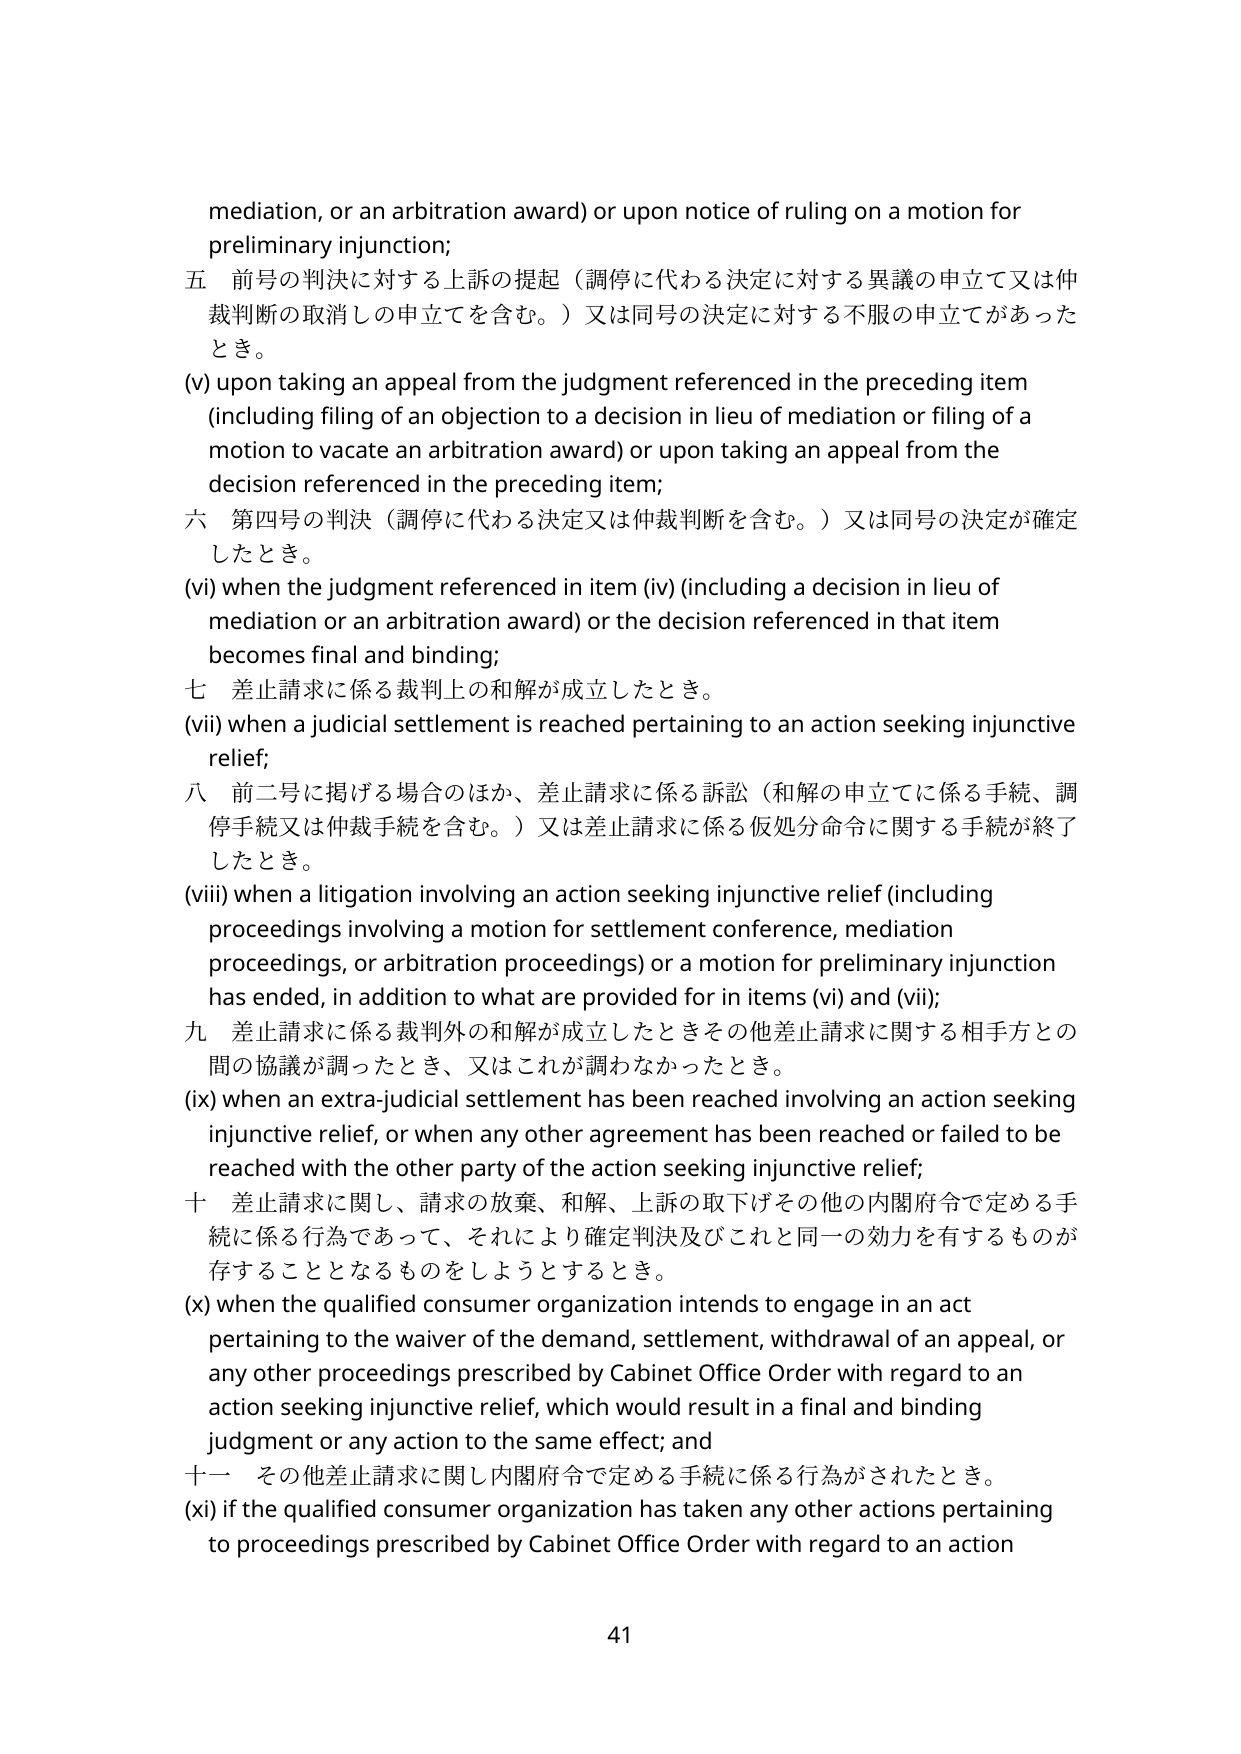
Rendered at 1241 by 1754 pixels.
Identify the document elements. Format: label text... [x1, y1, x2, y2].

text (vii) when a judicial settlement is reached pertaining to an action seeking injunctive relief; [184, 706, 1079, 774]
text 七 差止請求に係る裁判上の和解が成立したとき。 [184, 672, 1079, 706]
text (viii) when a litigation involving an action seeking injunctive relief (including proceedings involving a motion for settlement conference, mediation proceedings, or arbitration proceedings) or a motion for preliminary injunction has ended, in addition to what are provided for in items (vi) and (vii); [184, 877, 1079, 1014]
text 五 前号の判決に対する上訴の提起（調停に代わる決定に対する異議の申立て又は仲裁判断の取消しの申立てを含む。）又は同号の決定に対する不服の申立てがあったとき。 [184, 262, 1079, 364]
text (vi) when the judgment referenced in item (iv) (including a decision in lieu of mediation or an arbitration award) or the decision referenced in that item becomes final and binding; [184, 569, 1079, 672]
text (v) upon taking an appeal from the judgment referenced in the preceding item (including filing of an objection to a decision in lieu of mediation or filing of a motion to vacate an arbitration award) or upon taking an appeal from the decision referenced in the preceding item; [184, 364, 1079, 501]
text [184, 1492, 1079, 1560]
text 十 差止請求に関し、請求の放棄、和解、上訴の取下げその他の内閣府令で定める手続に係る行為であって、それにより確定判決及びこれと同一の効力を有するものが存することとなるものをしようとするとき。 [184, 1184, 1079, 1287]
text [184, 194, 1079, 262]
text 十一 その他差止請求に関し内閣府令で定める手続に係る行為がされたとき。 [184, 1458, 1079, 1492]
text (ix) when an extra-judicial settlement has been reached involving an action seeking injunctive relief, or when any other agreement has been reached or failed to be reached with the other party of the action seeking injunctive relief; [184, 1082, 1079, 1184]
text (x) when the qualified consumer organization intends to engage in an act pertaining to the waiver of the demand, settlement, withdrawal of an appeal, or any other proceedings prescribed by Cabinet Office Order with regard to an action seeking injunctive relief, which would result in a final and binding judgment or any action to the same effect; and [184, 1287, 1079, 1458]
text 九 差止請求に係る裁判外の和解が成立したときその他差止請求に関する相手方との間の協議が調ったとき、又はこれが調わなかったとき。 [184, 1014, 1079, 1082]
text 八 前二号に掲げる場合のほか、差止請求に係る訴訟（和解の申立てに係る手続、調停手続又は仲裁手続を含む。）又は差止請求に係る仮処分命令に関する手続が終了したとき。 [184, 774, 1079, 877]
text 六 第四号の判決（調停に代わる決定又は仲裁判断を含む。）又は同号の決定が確定したとき。 [184, 501, 1079, 569]
